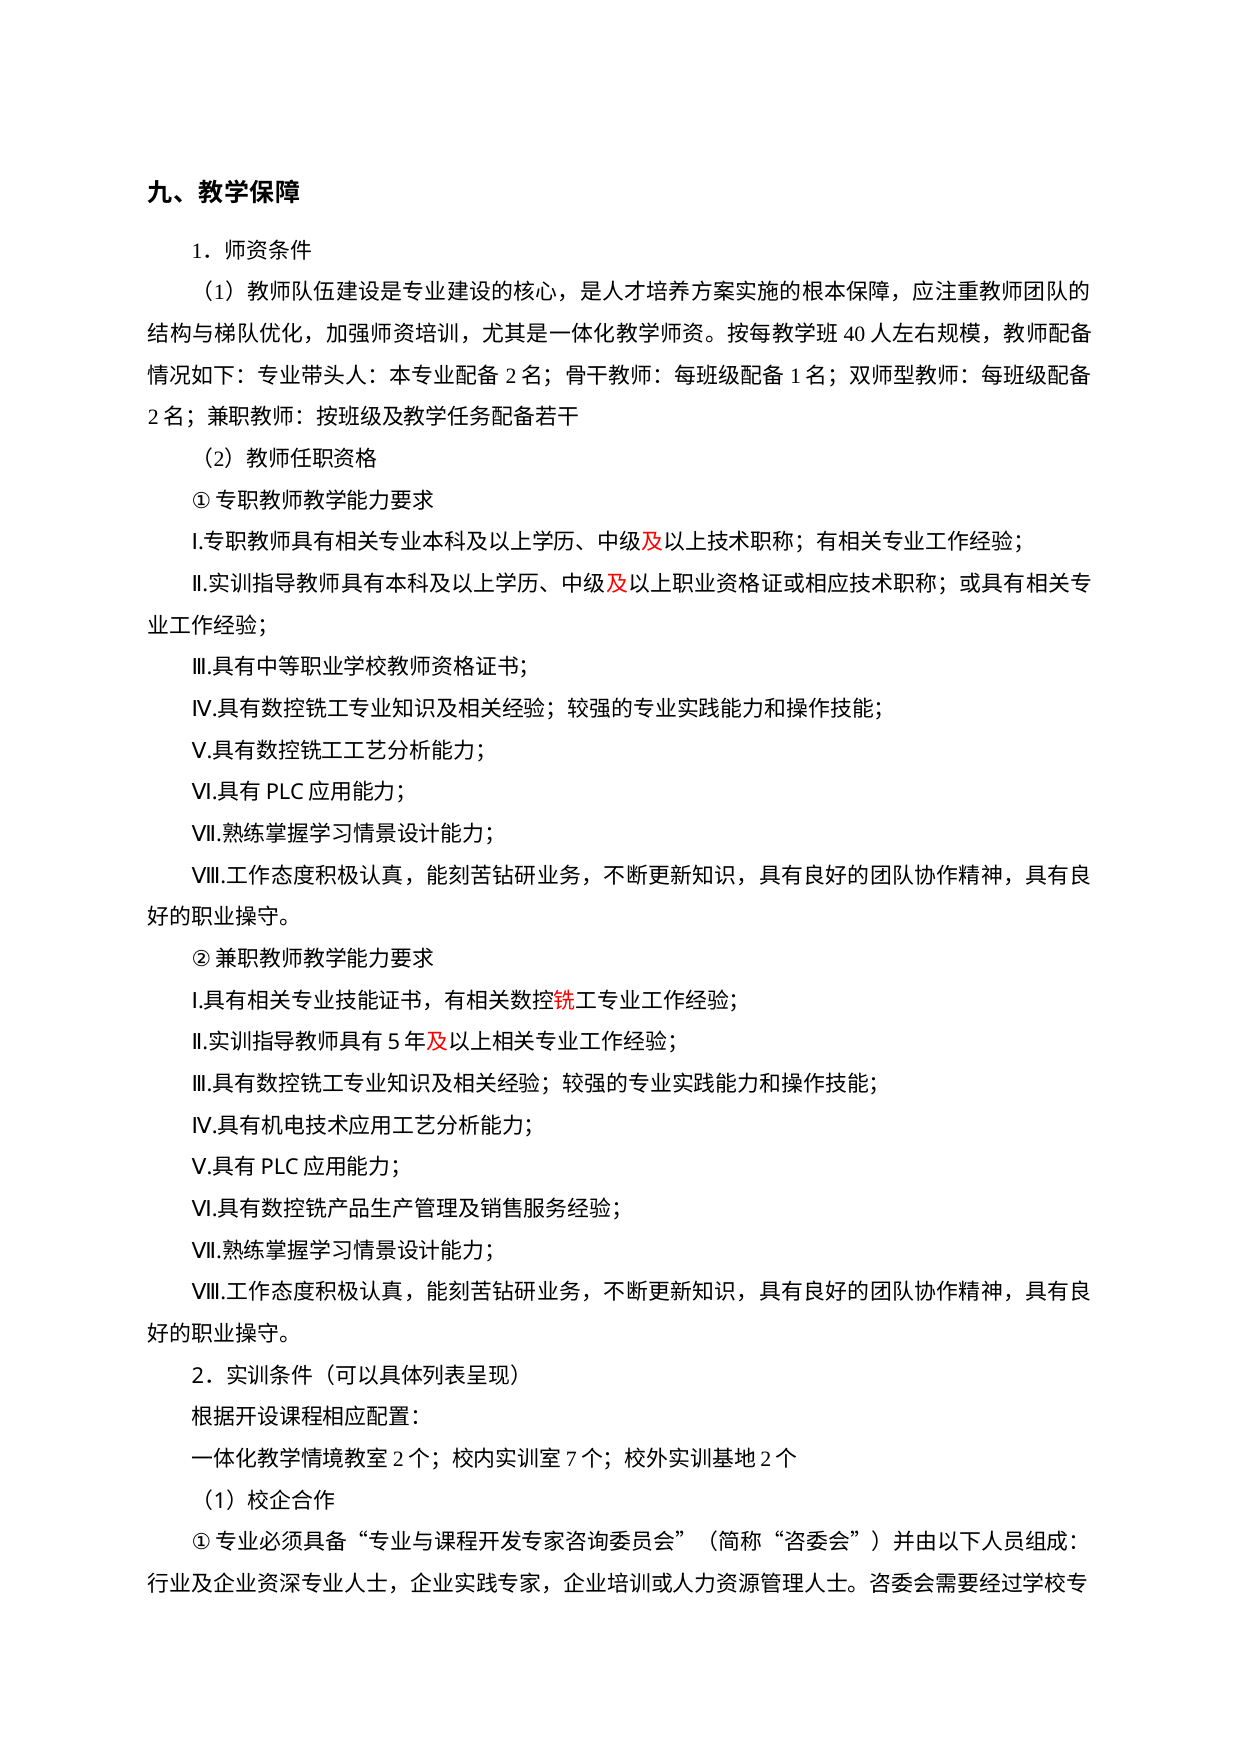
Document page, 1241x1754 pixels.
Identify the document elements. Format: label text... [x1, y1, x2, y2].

text Ⅱ.实训指导教师具有本科及以上学历、中级及以上职业资格证或相应技术职称；或具有相关专业工作经验； [148, 558, 1092, 641]
text 2．实训条件（可以具体列表呈现） [148, 1350, 1092, 1391]
text Ⅶ.熟练掌握学习情景设计能力； [148, 1225, 1092, 1266]
text Ⅲ.具有中等职业学校教师资格证书； [148, 641, 1092, 683]
text （2）教师任职资格 [148, 433, 1092, 475]
text 1．师资条件 [148, 225, 1092, 266]
text Ⅳ.具有数控铣工专业知识及相关经验；较强的专业实践能力和操作技能； [148, 683, 1092, 725]
text Ⅴ.具有数控铣工工艺分析能力； [148, 725, 1092, 766]
text Ⅷ.工作态度积极认真，能刻苦钻研业务，不断更新知识，具有良好的团队协作精神，具有良好的职业操守。 [148, 1266, 1092, 1350]
text ②兼职教师教学能力要求 [148, 933, 1092, 975]
text Ⅵ.具有数控铣产品生产管理及销售服务经验； [148, 1183, 1092, 1225]
subtitle 九、教学保障 [148, 160, 1092, 212]
text Ⅱ.实训指导教师具有5年及以上相关专业工作经验； [148, 1016, 1092, 1058]
text Ⅵ.具有PLC应用能力； [148, 766, 1092, 808]
text Ⅳ.具有机电技术应用工艺分析能力； [148, 1100, 1092, 1141]
text Ⅰ.具有相关专业技能证书，有相关数控铣工专业工作经验； [148, 975, 1092, 1016]
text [148, 1516, 1092, 1600]
text 根据开设课程相应配置： [148, 1391, 1092, 1433]
text （1）教师队伍建设是专业建设的核心，是人才培养方案实施的根本保障，应注重教师团队的结构与梯队优化，加强师资培训，尤其是一体化教学师资。按每教学班40人左右规模，教师配备情况如下：专业带头人：本专业配备2名；骨干教师：每班级配备1名；双师型教师：每班级配备2名；兼职教师：按班级及教学任务配备若干 [148, 266, 1092, 433]
text Ⅶ.熟练掌握学习情景设计能力； [148, 808, 1092, 850]
text ①专职教师教学能力要求 [148, 475, 1092, 516]
text Ⅰ.专职教师具有相关专业本科及以上学历、中级及以上技术职称；有相关专业工作经验； [148, 516, 1092, 558]
text Ⅴ.具有PLC应用能力； [148, 1141, 1092, 1183]
text Ⅷ.工作态度积极认真，能刻苦钻研业务，不断更新知识，具有良好的团队协作精神，具有良好的职业操守。 [148, 850, 1092, 933]
text Ⅲ.具有数控铣工专业知识及相关经验；较强的专业实践能力和操作技能； [148, 1058, 1092, 1100]
text （1）校企合作 [148, 1475, 1092, 1516]
text 一体化教学情境教室2个；校内实训室7个；校外实训基地2个 [148, 1433, 1092, 1475]
